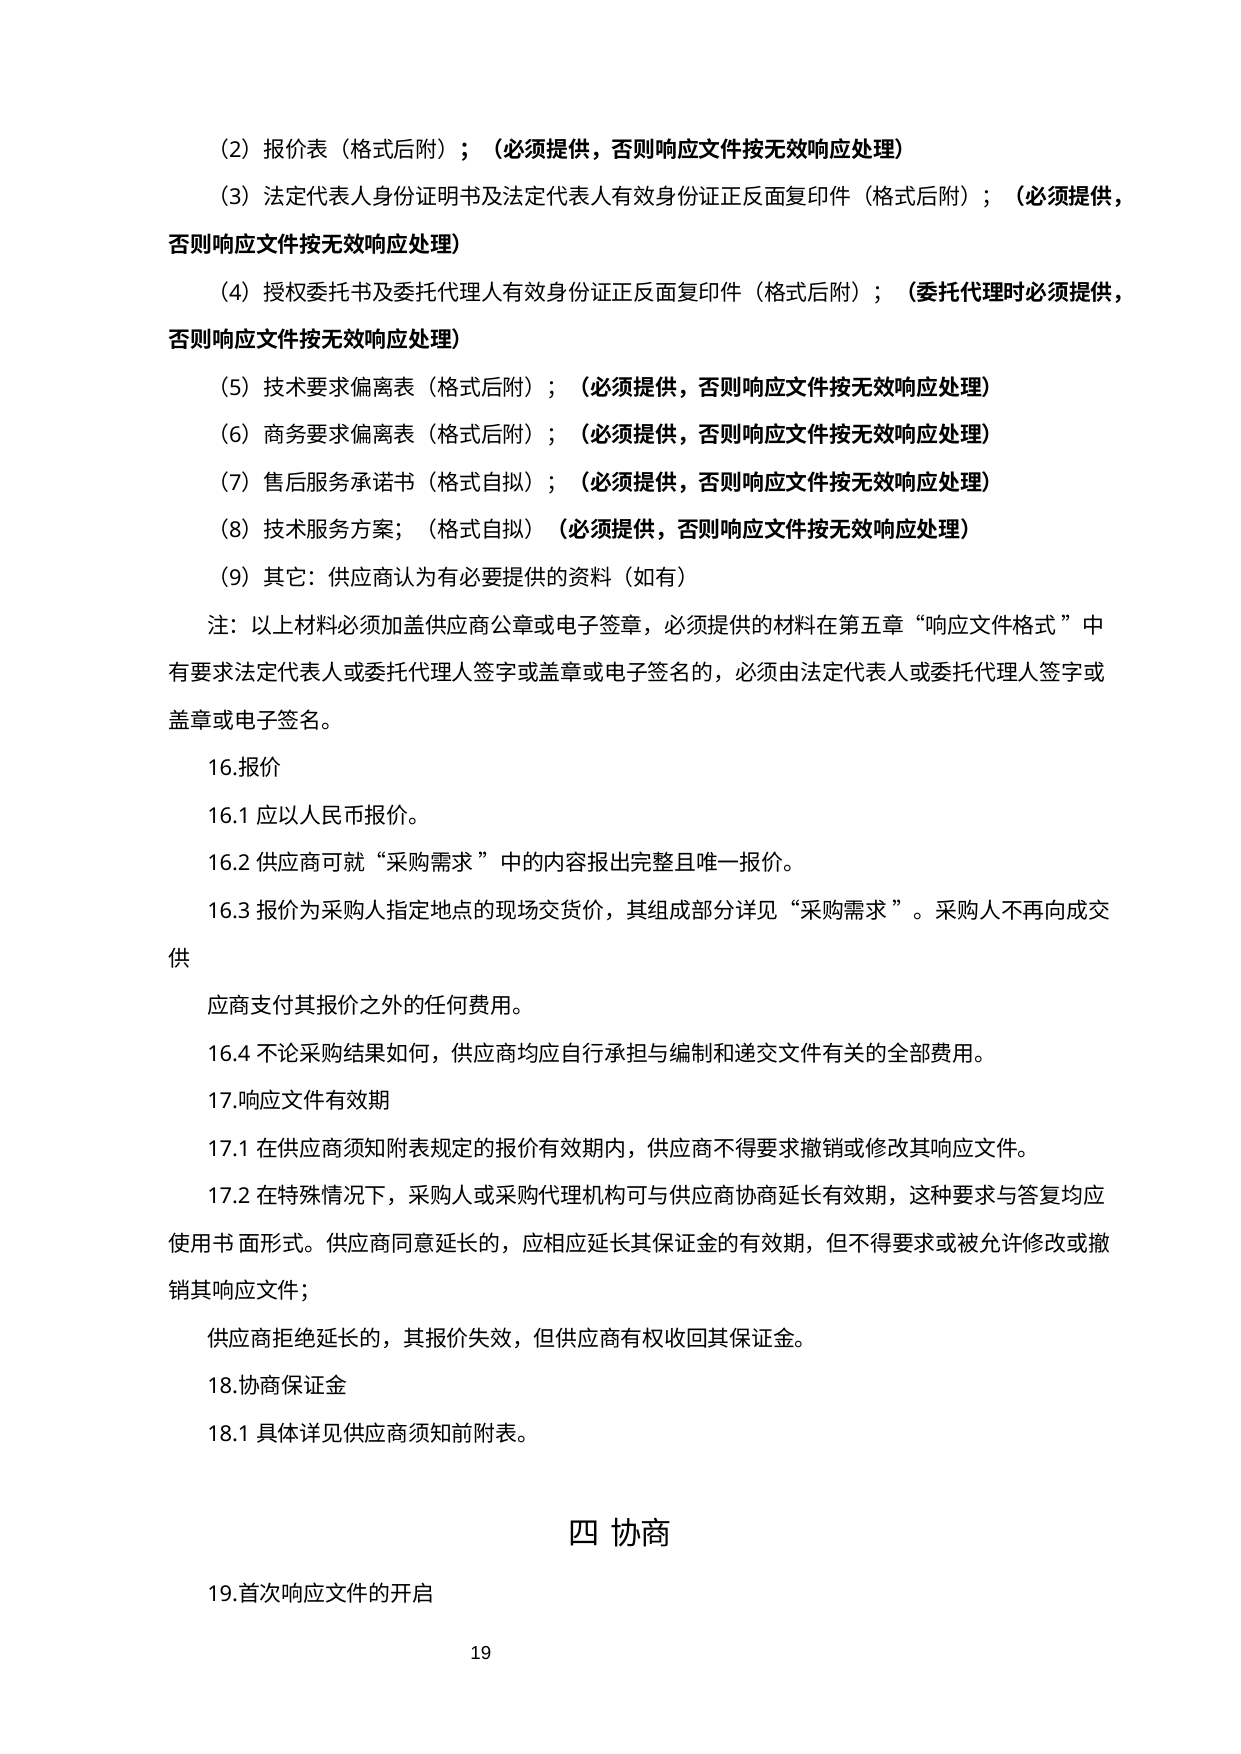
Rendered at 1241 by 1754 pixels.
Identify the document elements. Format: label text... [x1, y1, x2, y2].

text 16.2 供应商可就“采购需求 ”中的内容报出完整且唯一报价。 [169, 845, 1122, 877]
text 16.报价 [169, 750, 1122, 782]
text （2）报价表（格式后附）；（必须提供，否则响应文件按无效响应处理） [169, 132, 1122, 163]
text （6）商务要求偏离表（格式后附）；（必须提供，否则响应文件按无效响应处理） [169, 417, 1122, 449]
text 16.4 不论采购结果如何，供应商均应自行承担与编制和递交文件有关的全部费用。 [169, 1036, 1122, 1067]
text 17.响应文件有效期 [169, 1083, 1122, 1115]
text （8）技术服务方案；（格式自拟）（必须提供，否则响应文件按无效响应处理） [169, 512, 1122, 544]
text 供应商拒绝延长的，其报价失效，但供应商有权收回其保证金。 [169, 1321, 1122, 1353]
text 17.2 在特殊情况下，采购人或采购代理机构可与供应商协商延长有效期，这种要求与答复均应使用书 面形式。供应商同意延长的，应相应延长其保证金的有效期，但不得要求或被允许修改或撤销其响应文件； [169, 1178, 1122, 1305]
text 四 协商 [118, 1508, 1122, 1553]
text 17.1 在供应商须知附表规定的报价有效期内，供应商不得要求撤销或修改其响应文件。 [169, 1131, 1122, 1162]
text 18.协商保证金 [169, 1368, 1122, 1400]
text （7）售后服务承诺书（格式自拟）；（必须提供，否则响应文件按无效响应处理） [169, 465, 1122, 497]
text （3）法定代表人身份证明书及法定代表人有效身份证正反面复印件（格式后附）；（必须提供，否则响应文件按无效响应处理） [169, 179, 1122, 259]
text 16.1 应以人民币报价。 [169, 798, 1122, 829]
text （9）其它：供应商认为有必要提供的资料（如有） [169, 560, 1122, 592]
text 18.1 具体详见供应商须知前附表。 [169, 1416, 1122, 1448]
text （4）授权委托书及委托代理人有效身份证正反面复印件（格式后附）；（委托代理时必须提供，否则响应文件按无效响应处理） [169, 274, 1122, 354]
text 应商支付其报价之外的任何费用。 [169, 988, 1122, 1020]
text 16.3 报价为采购人指定地点的现场交货价，其组成部分详见“采购需求 ”。采购人不再向成交供 [169, 893, 1122, 972]
text 注：以上材料必须加盖供应商公章或电子签章，必须提供的材料在第五章“响应文件格式 ”中有要求法定代表人或委托代理人签字或盖章或电子签名的，必须由法定代表人或委托代理人签字或盖章或电子签名。 [169, 608, 1122, 734]
text 19.首次响应文件的开启 [169, 1576, 1122, 1608]
text （5）技术要求偏离表（格式后附）；（必须提供，否则响应文件按无效响应处理） [169, 369, 1122, 401]
